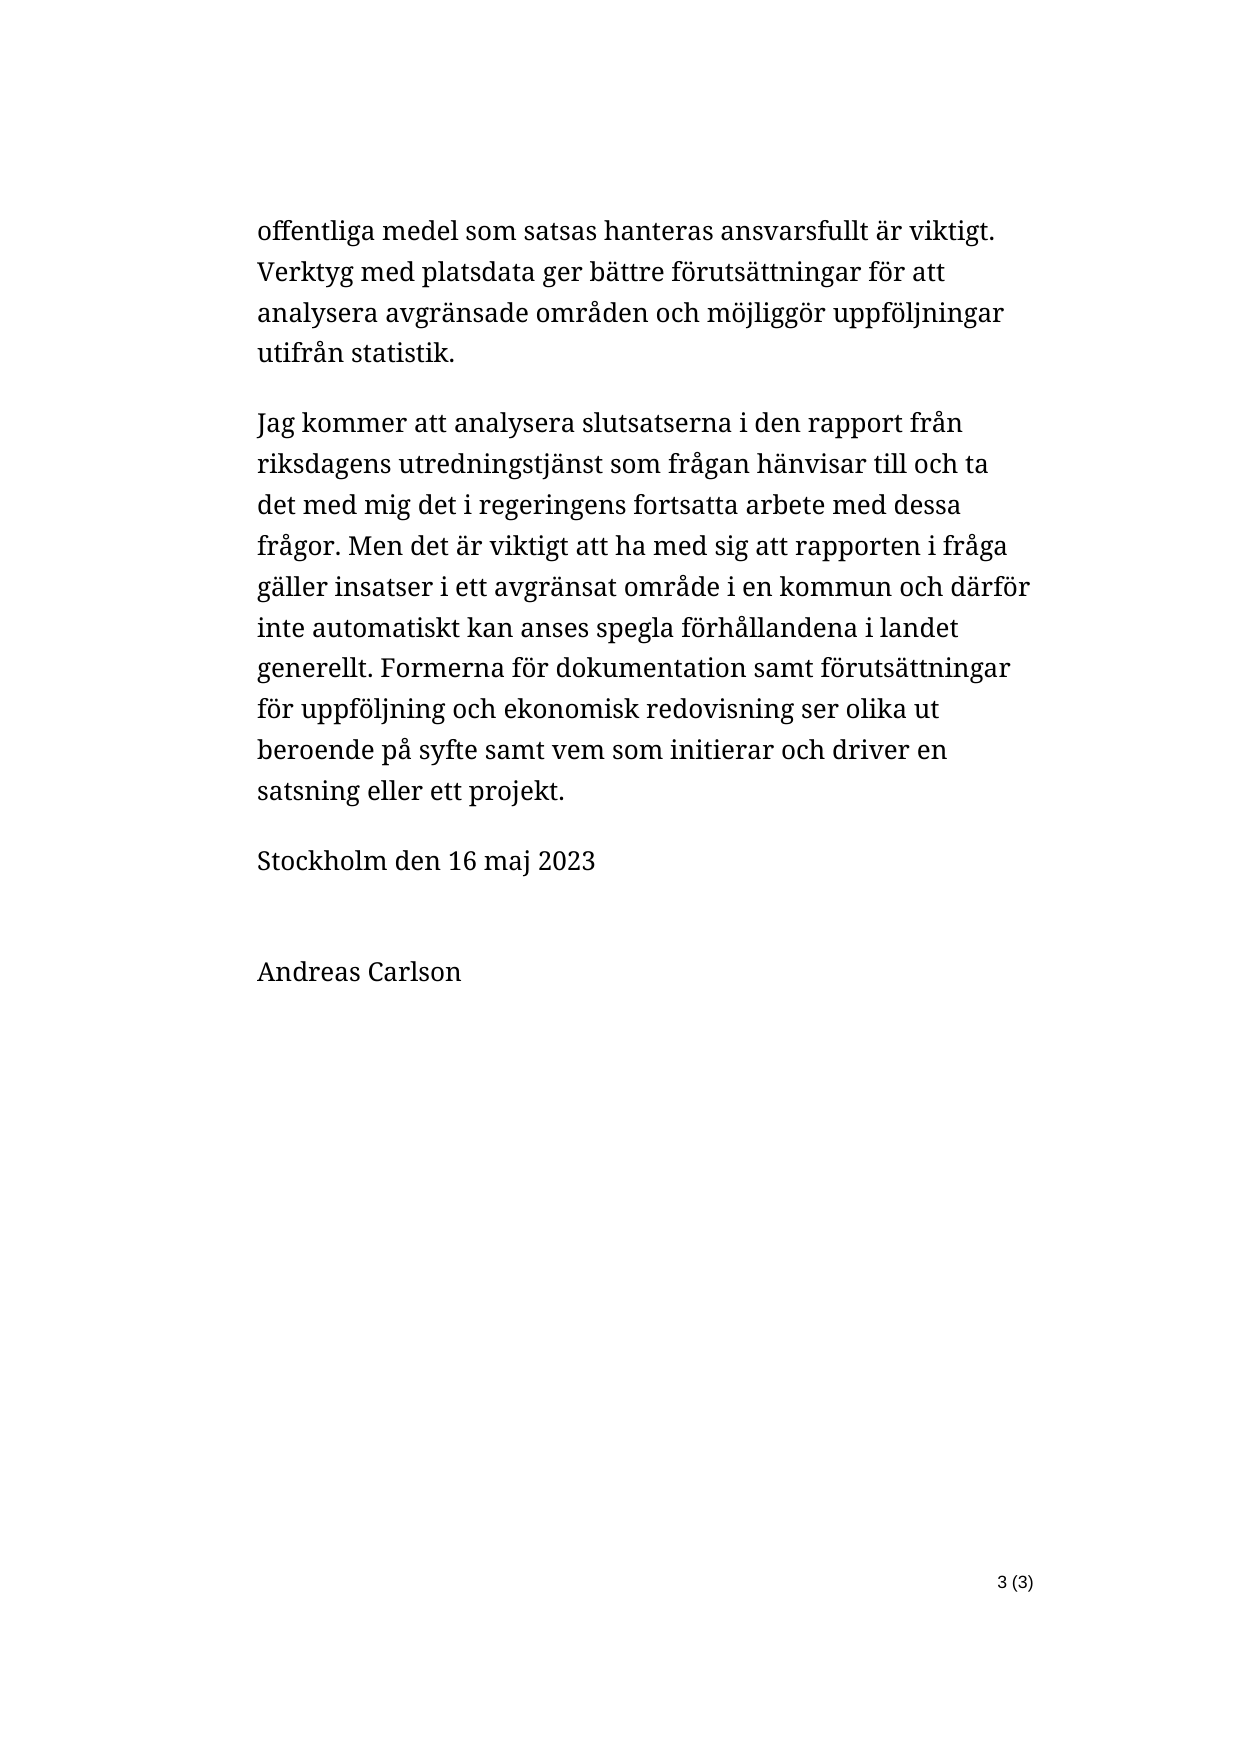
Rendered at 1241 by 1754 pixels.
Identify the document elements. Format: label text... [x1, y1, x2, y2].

text Jag kommer att analysera slutsatserna i den rapport från riksdagens utredningstjänst som frågan hänvisar till och ta det med mig det i regeringens fortsatta arbete med dessa frågor. Men det är viktigt att ha med sig att rapporten i fråga gäller insatser i ett avgränsat område i en kommun och därför inte automatiskt kan anses spegla förhållandena i landet generellt. Formerna för dokumentation samt förutsättningar för uppföljning och ekonomisk redovisning ser olika ut beroende på syfte samt vem som initierar och driver en satsning eller ett projekt. [257, 405, 1033, 808]
text Stockholm den [257, 843, 1033, 878]
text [257, 213, 1033, 371]
text Andreas Carlson [257, 953, 1033, 989]
